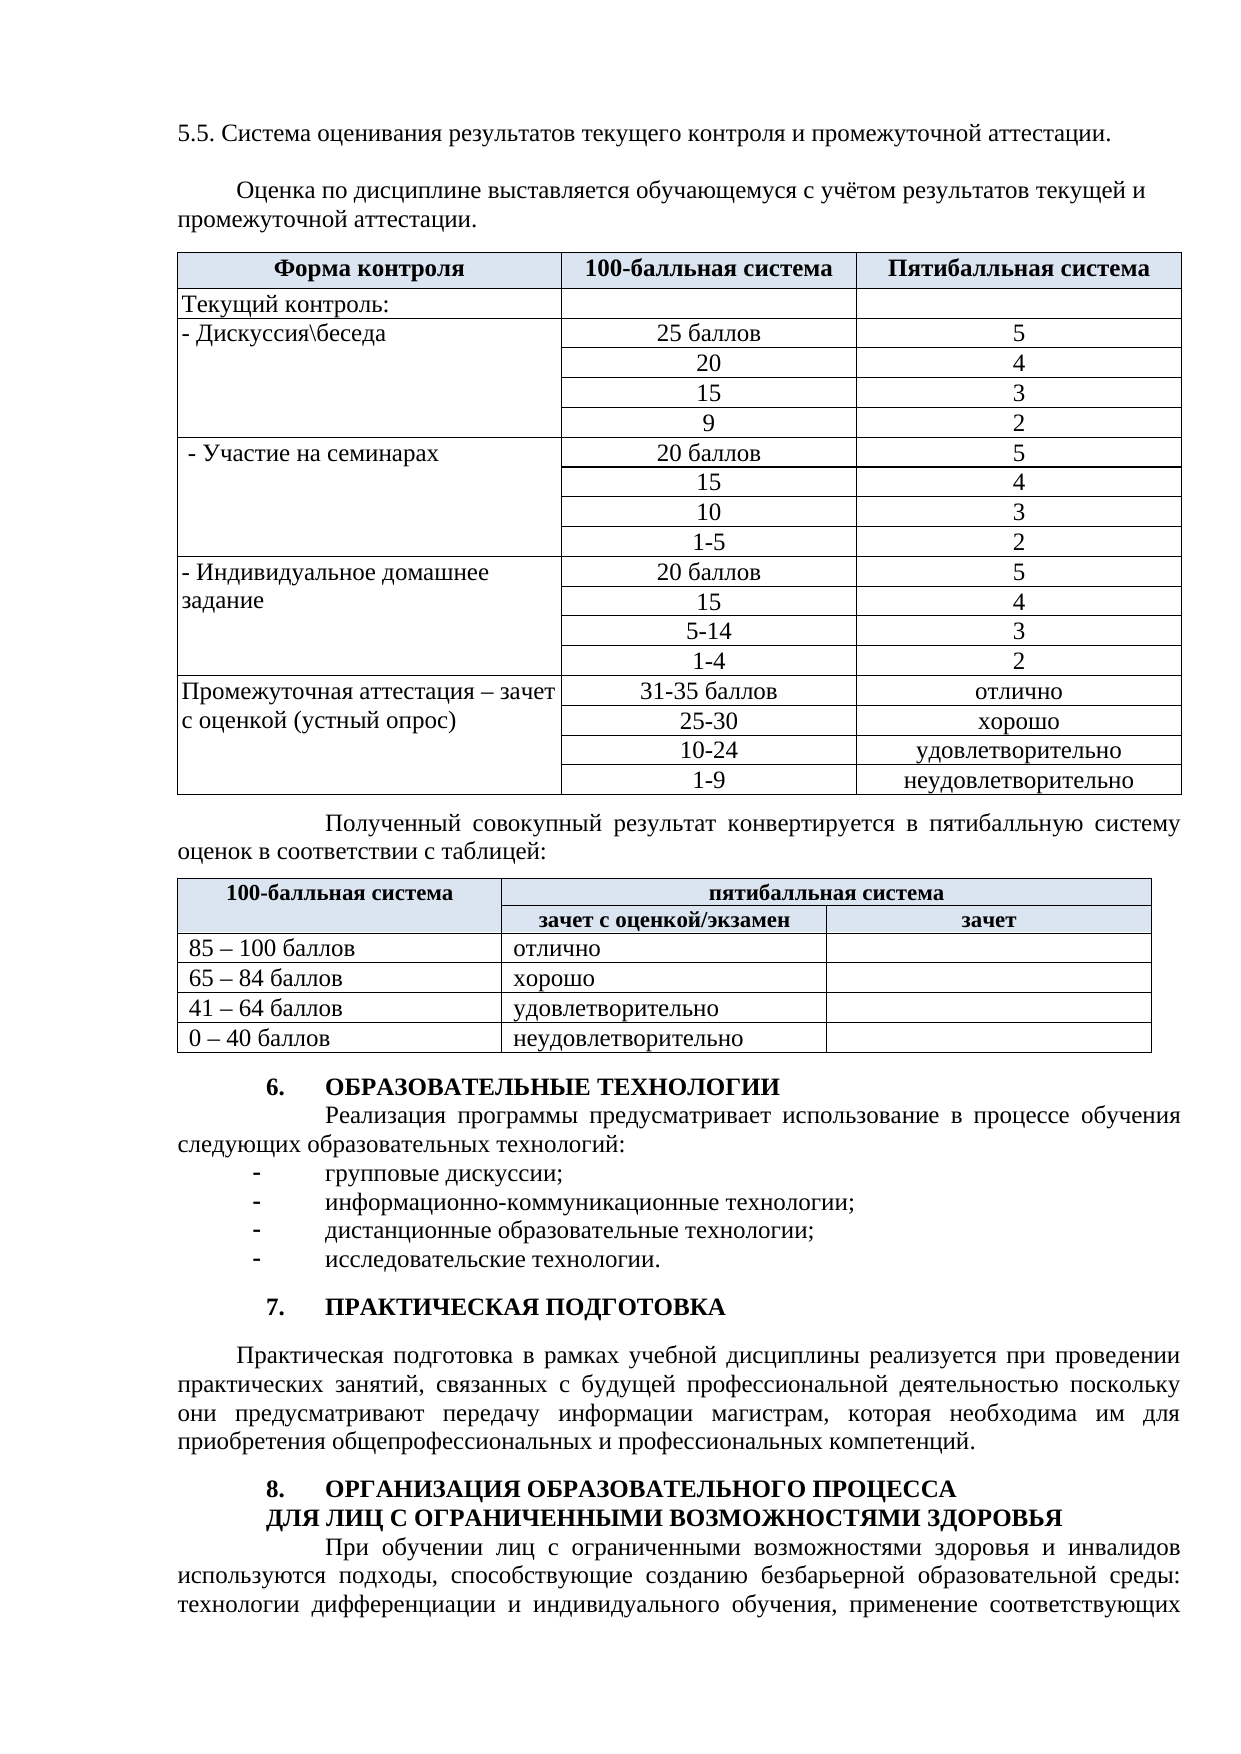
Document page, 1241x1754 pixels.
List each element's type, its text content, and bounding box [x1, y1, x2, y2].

table_cell 3 [857, 497, 1181, 526]
table_cell 15 [562, 468, 856, 496]
table_cell 31-35 баллов [562, 676, 856, 705]
table_header Пятибалльная система [857, 253, 1181, 288]
table_cell 1-4 [562, 646, 856, 675]
table_cell 3 [857, 616, 1181, 645]
list исследовательские технологии. [252, 1244, 1181, 1273]
table_cell Промежуточная аттестация – зачет с оценкой (устный опрос) [178, 676, 561, 794]
table_cell [857, 289, 1181, 317]
list ОБРАЗОВАТЕЛЬНЫЕ ТЕХНОЛОГИИ [266, 1072, 1181, 1101]
text Практическая подготовка в рамках учебной дисциплины реализуется при проведении практических занятий, связанных с будущей профессиональной деятельностью поскольку они предусматривают передачу информации магистрам, которая необходима им для приобретения общепрофессиональных и профессиональных компетенций. [177, 1340, 1181, 1455]
table_cell 5-14 [562, 616, 856, 645]
table_cell 10-24 [562, 736, 856, 764]
table_cell Текущий контроль: [178, 289, 561, 317]
table_header Форма контроля [178, 253, 561, 288]
table_cell 5 [857, 438, 1181, 466]
table_cell 20 баллов [562, 438, 856, 466]
text ДЛЯ ЛИЦ С ОГРАНИЧЕННЫМИ ВОЗМОЖНОСТЯМИ ЗДОРОВЬЯ [266, 1503, 1181, 1532]
table_cell 25-30 [562, 706, 856, 734]
table_cell отлично [502, 934, 826, 962]
table_cell 2 [857, 646, 1181, 675]
table_cell 85 – 100 баллов [178, 934, 501, 962]
table_cell 4 [857, 348, 1181, 377]
table_cell 2 [857, 408, 1181, 437]
table_cell хорошо [857, 706, 1181, 734]
table_cell 1-9 [562, 765, 856, 794]
table_cell 20 [562, 348, 856, 377]
table_cell 9 [562, 408, 856, 437]
list ОРГАНИЗАЦИЯ ОБРАЗОВАТЕЛЬНОГО ПРОЦЕССА [266, 1474, 1181, 1503]
list групповые дискуссии; [252, 1158, 1181, 1187]
table_cell зачет [827, 906, 1151, 932]
table_cell 0 – 40 баллов [178, 1023, 501, 1052]
list Реализация программы предусматривает использование в процессе обучения следующих образовательных технологий: [177, 1101, 1181, 1158]
table_cell неудовлетворительно [857, 765, 1181, 794]
table_cell [827, 1023, 1151, 1052]
table_cell удовлетворительно [502, 993, 826, 1022]
table_cell [827, 963, 1151, 992]
list Полученный совокупный результат конвертируется в пятибалльную систему оценок в соответствии с таблицей: [177, 808, 1181, 865]
table_cell 1-5 [562, 527, 856, 556]
table_cell [827, 934, 1151, 962]
table_cell 20 баллов [562, 557, 856, 586]
table_cell 41 – 64 баллов [178, 993, 501, 1022]
table_header пятибалльная система [502, 879, 1151, 905]
table_cell удовлетворительно [857, 736, 1181, 764]
table_cell неудовлетворительно [502, 1023, 826, 1052]
table_cell [562, 289, 856, 317]
text 5.5. Система оценивания результатов текущего контроля и промежуточной аттестации. [177, 118, 1181, 147]
table_cell 3 [857, 378, 1181, 407]
table_cell 25 баллов [562, 319, 856, 347]
text Оценка по дисциплине выставляется обучающемуся с учётом результатов текущей и промежуточной аттестации. [177, 176, 1181, 233]
table_cell отлично [857, 676, 1181, 705]
table_cell 15 [562, 587, 856, 615]
table_cell - Дискуссия\беседа [178, 319, 561, 437]
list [177, 1532, 1181, 1618]
list дистанционные образовательные технологии; [252, 1216, 1181, 1244]
table_header 100-балльная система [562, 253, 856, 288]
table_cell 2 [857, 527, 1181, 556]
table_cell [827, 993, 1151, 1022]
list информационно-коммуникационные технологии; [252, 1187, 1181, 1216]
table_cell 10 [562, 497, 856, 526]
table_header 100-балльная система [178, 879, 501, 932]
table_cell 4 [857, 468, 1181, 496]
table_cell - Участие на семинарах [178, 438, 561, 556]
table_cell 5 [857, 319, 1181, 347]
table_cell 15 [562, 378, 856, 407]
table_cell 5 [857, 557, 1181, 586]
table_cell 4 [857, 587, 1181, 615]
table_cell зачет с оценкой/экзамен [502, 906, 826, 932]
list ПРАКТИЧЕСКАЯ ПОДГОТОВКА [266, 1292, 1181, 1321]
table_cell - Индивидуальное домашнее задание [178, 557, 561, 675]
table_cell 65 – 84 баллов [178, 963, 501, 992]
table_cell хорошо [502, 963, 826, 992]
